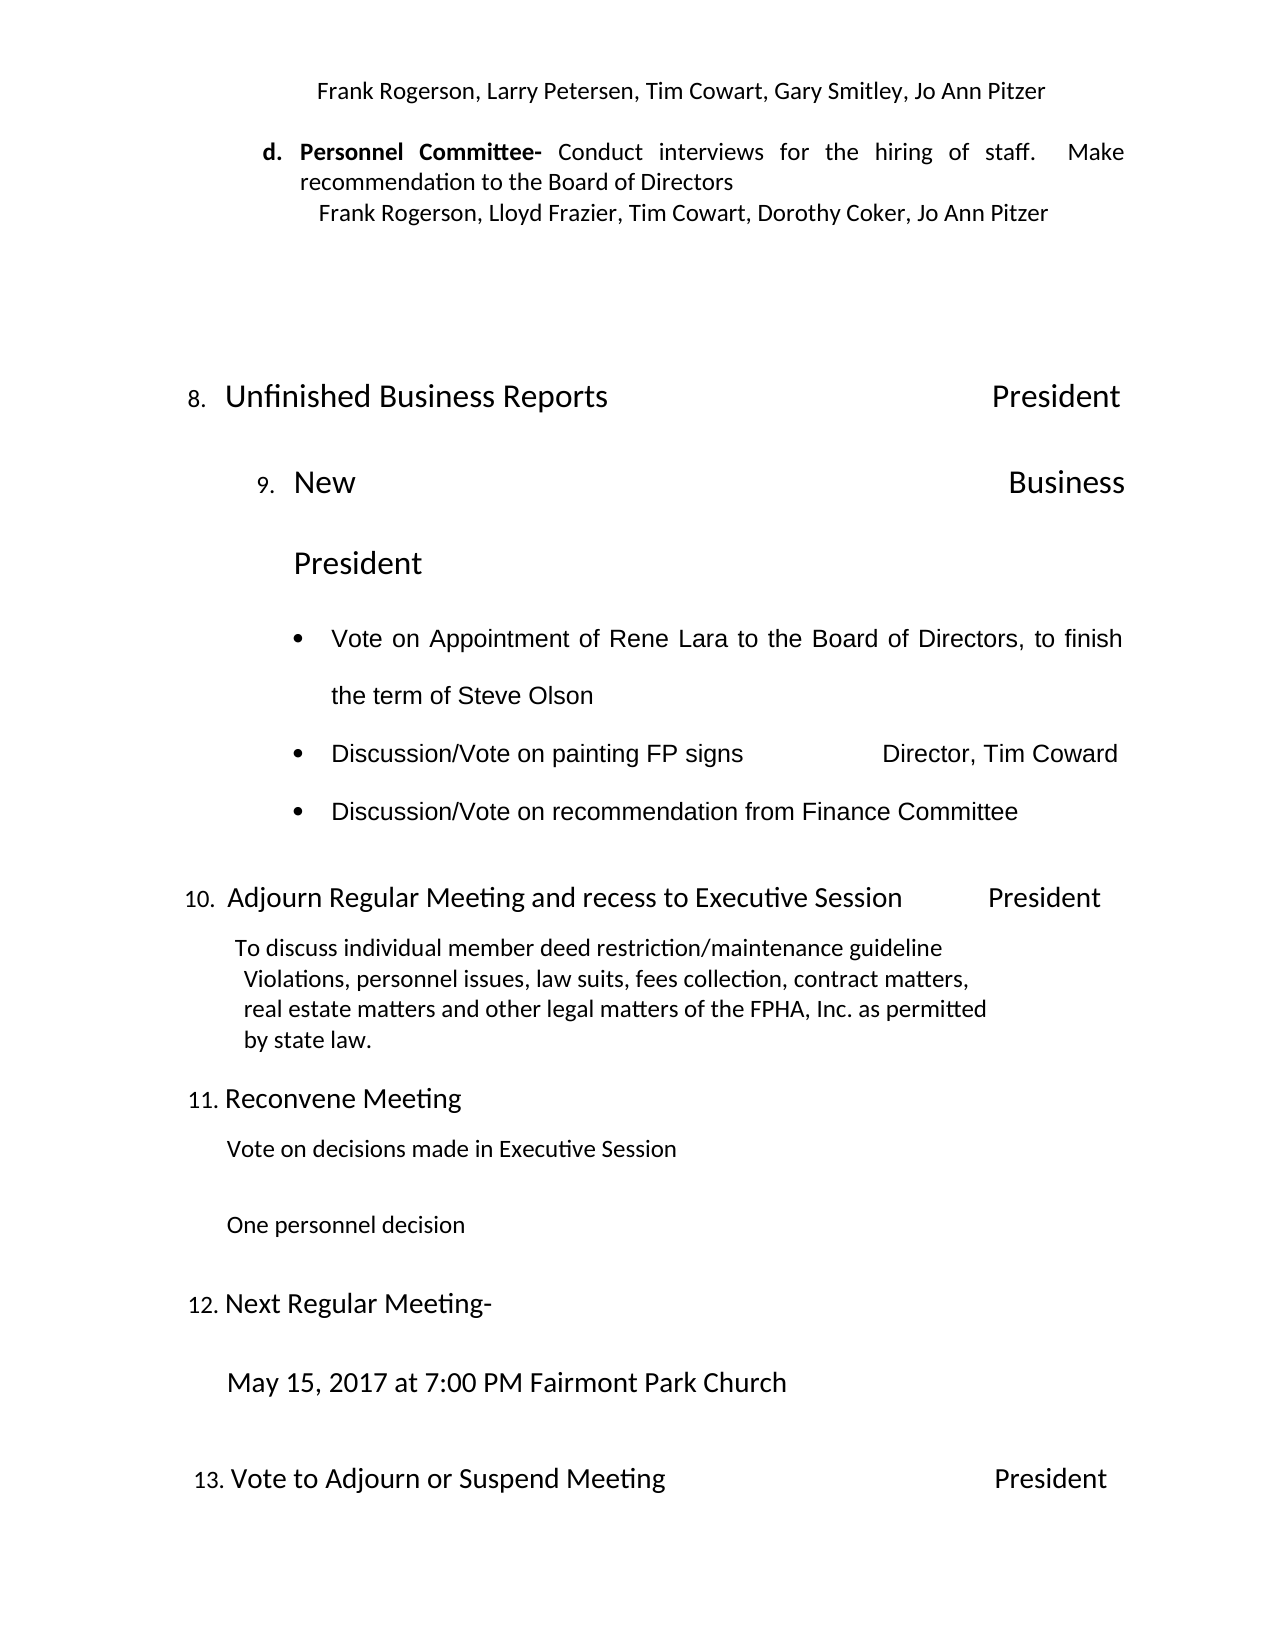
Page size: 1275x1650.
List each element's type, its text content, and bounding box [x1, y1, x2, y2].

text To discuss individual member deed restriction/maintenance guideline [150, 933, 1125, 963]
text May 15, 2017 at 7:00 PM Fairmont Park Church [227, 1364, 1125, 1400]
list Vote on decisions made in Executive Session [227, 1133, 1125, 1164]
list Discussion/Vote on recommendation from Finance Committee [294, 796, 1125, 825]
list Frank Rogerson, Larry Petersen, Tim Cowart, Gary Smitley, Jo Ann Pitzer [300, 75, 1125, 106]
list Personnel Committee- Conduct interviews for the hiring of staff. Make recommendation to the Board of Directors [262, 136, 1125, 197]
text 13. Vote to Adjourn or Suspend Meeting President [187, 1460, 1125, 1496]
text 10. Adjourn Regular Meeting and recess to Executive Session President [150, 879, 1125, 915]
text real estate matters and other legal matters of the FPHA, Inc. as permitted [227, 994, 1125, 1024]
list Frank Rogerson, Lloyd Frazier, Tim Cowart, Dorothy Coker, Jo Ann Pitzer [319, 197, 1125, 228]
list Reconvene Meeting [187, 1080, 1125, 1115]
text by state law. [227, 1024, 1125, 1055]
list Discussion/Vote on painting FP signs Director, Tim Coward [294, 739, 1125, 768]
list Next Regular Meeting- [187, 1286, 1125, 1321]
list New Business President [256, 461, 1125, 583]
list Unfinished Business Reports President [187, 375, 1125, 415]
text Violations, personnel issues, law suits, fees collection, contract matters, [227, 963, 1125, 994]
list Vote on Appointment of Rene Lara to the Board of Directors, to finish the term of Steve Olson [294, 624, 1125, 710]
list One personnel decision [227, 1209, 1125, 1240]
